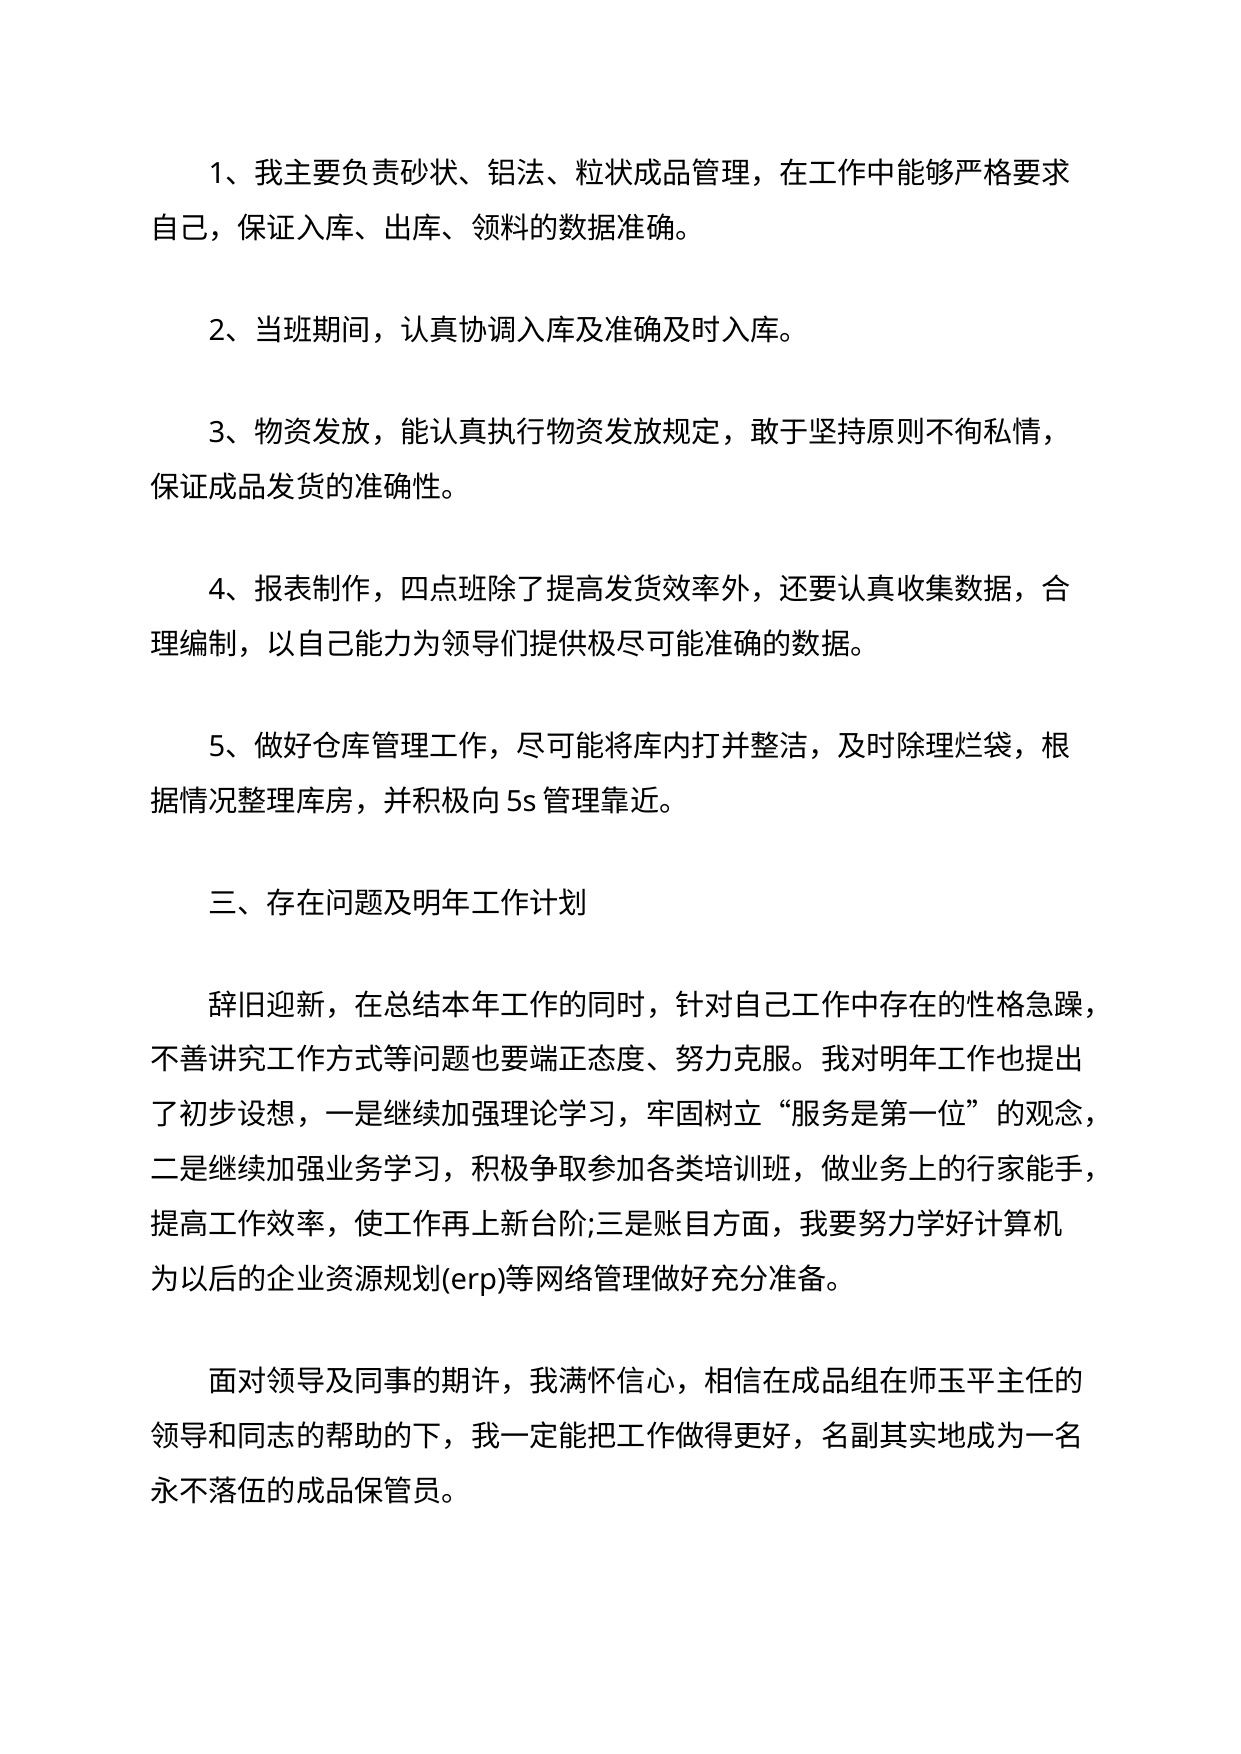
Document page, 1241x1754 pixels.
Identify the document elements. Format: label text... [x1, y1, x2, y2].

text 面对领导及同事的期许，我满怀信心，相信在成品组在师玉平主任的领导和同志的帮助的下，我一定能把工作做得更好，名副其实地成为一名永不落伍的成品保管员。 [150, 1358, 1090, 1510]
text 3、物资发放，能认真执行物资发放规定，敢于坚持原则不徇私情，保证成品发货的准确性。 [150, 409, 1090, 506]
text 5、做好仓库管理工作，尽可能将库内打并整洁，及时除理烂袋，根据情况整理库房，并积极向5s管理靠近。 [150, 722, 1090, 820]
text 4、报表制作，四点班除了提高发货效率外，还要认真收集数据，合理编制，以自己能力为领导们提供极尽可能准确的数据。 [150, 566, 1090, 663]
text 辞旧迎新，在总结本年工作的同时，针对自己工作中存在的性格急躁，不善讲究工作方式等问题也要端正态度、努力克服。我对明年工作也提出了初步设想，一是继续加强理论学习，牢固树立“服务是第一位”的观念，二是继续加强业务学习，积极争取参加各类培训班，做业务上的行家能手，提高工作效率，使工作再上新台阶;三是账目方面，我要努力学好计算机为以后的企业资源规划(erp)等网络管理做好充分准备。 [150, 981, 1090, 1298]
text 1、我主要负责砂状、铝法、粒状成品管理，在工作中能够严格要求自己，保证入库、出库、领料的数据准确。 [150, 150, 1090, 247]
text 2、当班期间，认真协调入库及准确及时入库。 [150, 307, 1090, 349]
text 三、存在问题及明年工作计划 [150, 879, 1090, 922]
